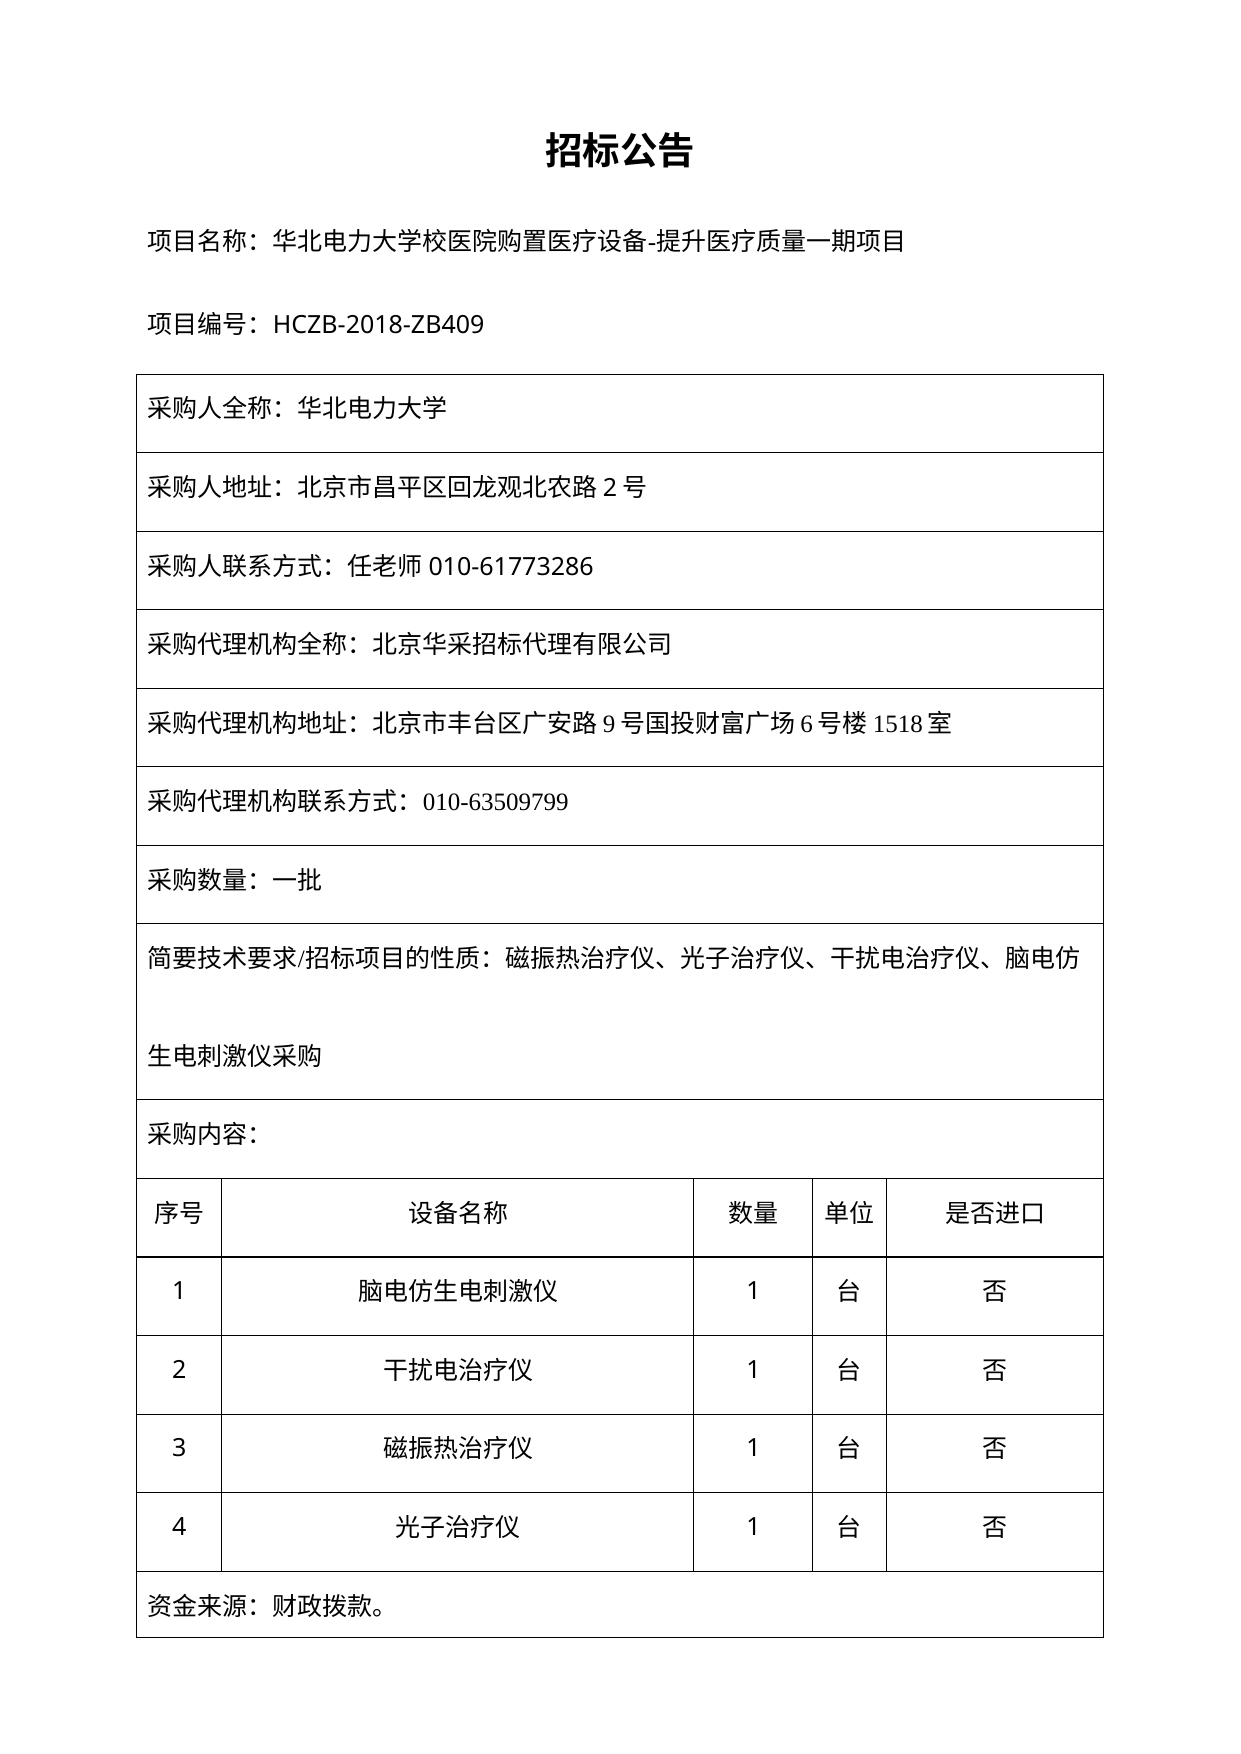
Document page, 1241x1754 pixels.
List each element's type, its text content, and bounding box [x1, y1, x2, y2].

table_cell 采购代理机构地址：北京市丰台区广安路9号国投财富广场6号楼1518室 [137, 689, 1103, 766]
table_cell 采购内容： [137, 1100, 1103, 1178]
table_cell 数量 [694, 1179, 812, 1256]
table_cell 采购代理机构全称：北京华采招标代理有限公司 [137, 610, 1103, 688]
table_cell 1 [137, 1258, 221, 1335]
table_cell 1 [694, 1415, 812, 1492]
table_cell 磁振热治疗仪 [222, 1415, 693, 1492]
table_header 采购人全称：华北电力大学 [137, 375, 1103, 452]
table_cell 序号 [137, 1179, 221, 1256]
table_cell 单位 [813, 1179, 886, 1256]
table_cell 采购数量：一批 [137, 846, 1103, 923]
table_cell 光子治疗仪 [222, 1493, 693, 1571]
table_cell 采购人联系方式：任老师 010-61773286 [137, 532, 1103, 609]
table_cell 2 [137, 1336, 221, 1413]
table_cell 台 [813, 1258, 886, 1335]
table_cell 3 [137, 1415, 221, 1492]
table_cell 4 [137, 1493, 221, 1571]
table_cell 否 [887, 1415, 1103, 1492]
table_cell 是否进口 [887, 1179, 1103, 1256]
text 项目名称：华北电力大学校医院购置医疗设备-提升医疗质量一期项目 [148, 207, 1093, 272]
table_cell 1 [694, 1336, 812, 1413]
table_cell 简要技术要求/招标项目的性质：磁振热治疗仪、光子治疗仪、干扰电治疗仪、脑电仿生电刺激仪采购 [137, 924, 1103, 1099]
table_cell 否 [887, 1258, 1103, 1335]
text 招标公告 [148, 115, 1093, 180]
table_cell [137, 1572, 1103, 1637]
table_cell 采购代理机构联系方式：010-63509799 [137, 767, 1103, 845]
table_cell 台 [813, 1415, 886, 1492]
table_cell 脑电仿生电刺激仪 [222, 1258, 693, 1335]
table_cell 1 [694, 1493, 812, 1571]
table_cell 否 [887, 1336, 1103, 1413]
table_cell 台 [813, 1336, 886, 1413]
table_cell 干扰电治疗仪 [222, 1336, 693, 1413]
table_cell 台 [813, 1493, 886, 1571]
table_cell 否 [887, 1493, 1103, 1571]
text 项目编号：HCZB-2018-ZB409 [148, 290, 1093, 355]
table_cell 设备名称 [222, 1179, 693, 1256]
table_cell 1 [694, 1258, 812, 1335]
table_cell 采购人地址：北京市昌平区回龙观北农路2号 [137, 453, 1103, 531]
